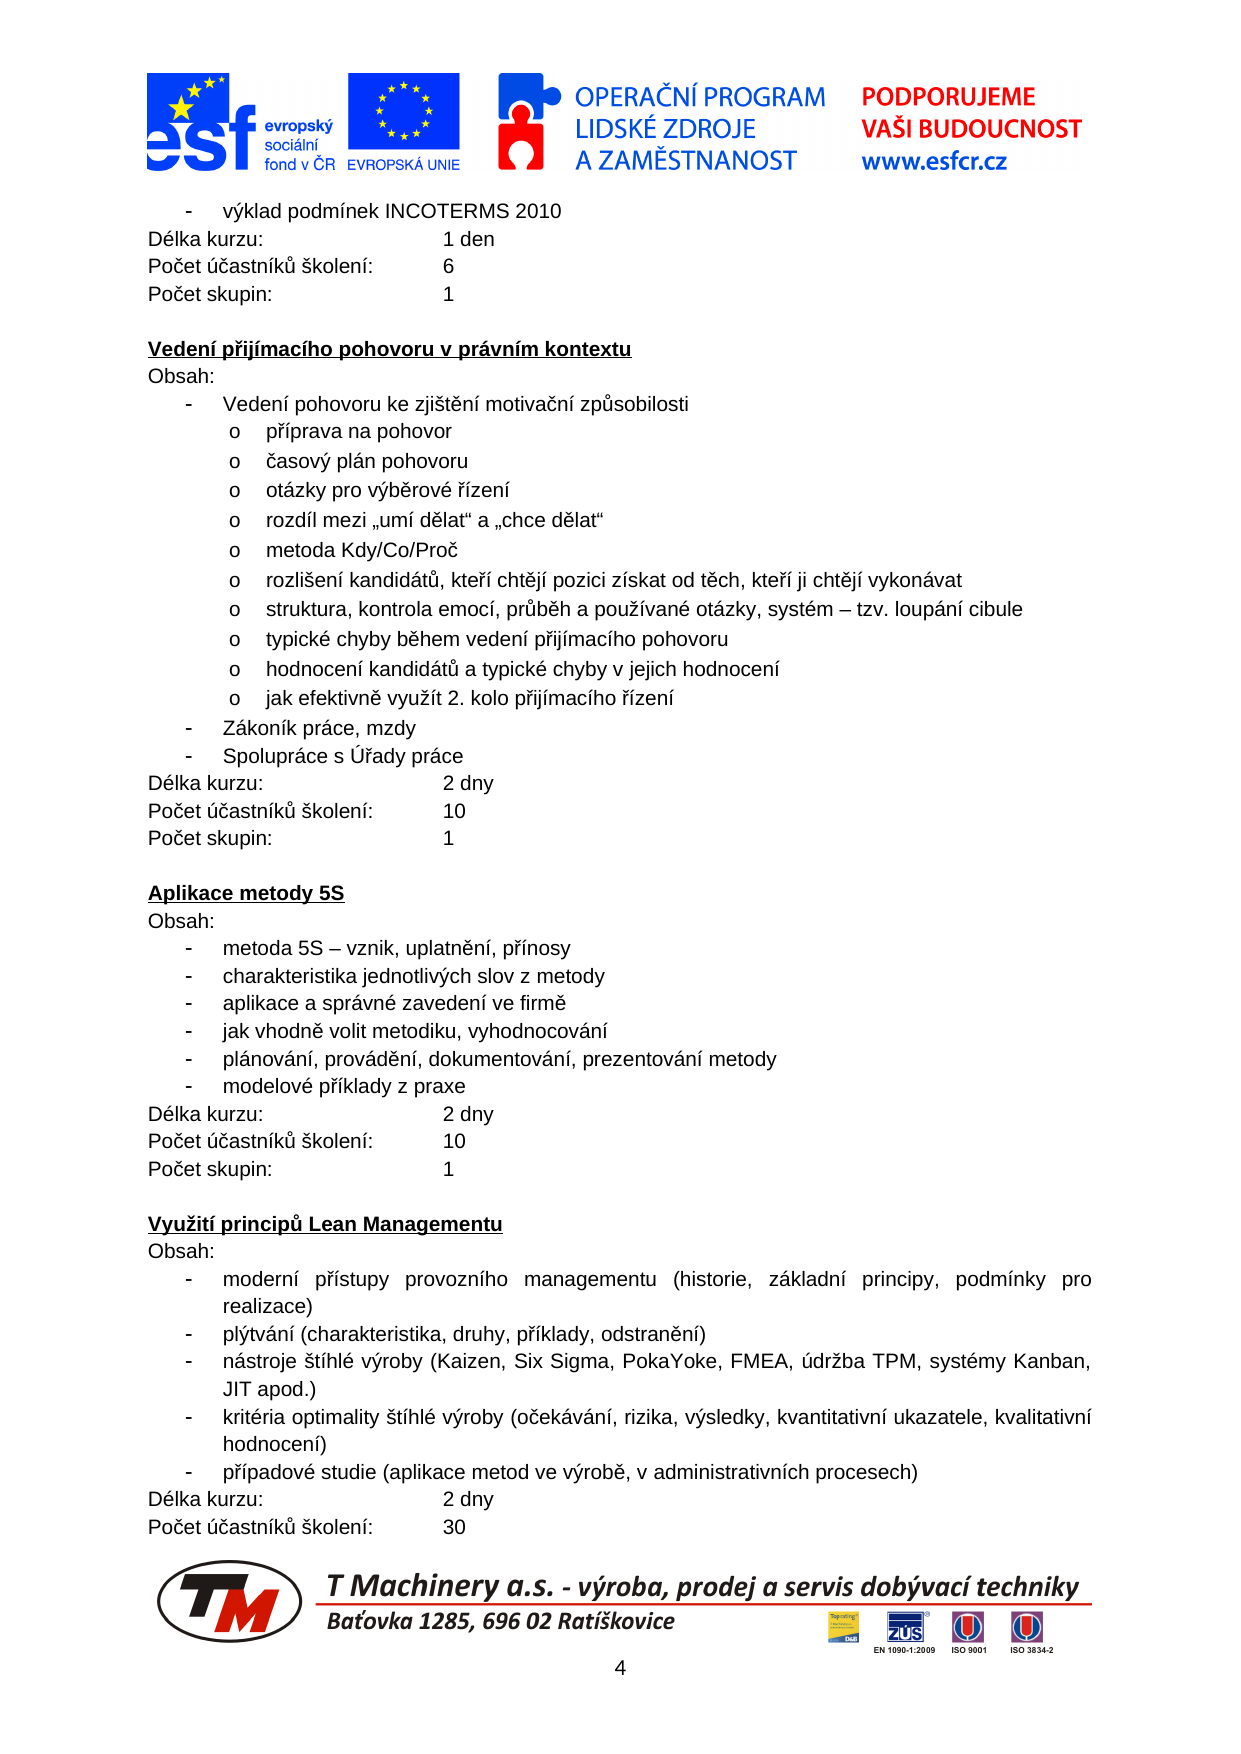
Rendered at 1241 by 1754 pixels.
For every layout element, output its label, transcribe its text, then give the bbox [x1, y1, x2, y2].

list typické chyby během vedení přijímacího pohovoru [228, 627, 1093, 653]
picture [148, 1551, 1092, 1653]
text Vedení přijímacího pohovoru v právním kontextu [148, 336, 1093, 360]
text Počet účastníků školení: 6 [148, 254, 1093, 278]
text Počet účastníků školení: 10 [148, 1129, 1093, 1153]
list rozdíl mezi „umí dělat“ a „chce dělat“ [228, 508, 1093, 534]
list výklad podmínek INCOTERMS 2010 [185, 199, 1093, 223]
text Délka kurzu: 2 dny [148, 771, 1093, 795]
text Obsah: [148, 364, 1093, 388]
text Využití principů Lean Managementu [148, 1212, 1093, 1236]
list časový plán pohovoru [228, 449, 1093, 474]
list plýtvání (charakteristika, druhy, příklady, odstranění) [185, 1322, 1093, 1346]
list nástroje štíhlé výroby (Kaizen, Six Sigma, PokaYoke, FMEA, údržba TPM, systémy Kanban, JIT apod.) [185, 1349, 1093, 1401]
text Počet skupin: 1 [148, 826, 1093, 850]
list plánování, provádění, dokumentování, prezentování metody [185, 1046, 1093, 1071]
text Počet účastníků školení: 30 [148, 1515, 1093, 1539]
list hodnocení kandidátů a typické chyby v jejich hodnocení [228, 656, 1093, 682]
list metoda Kdy/Co/Proč [228, 538, 1093, 563]
list charakteristika jednotlivých slov z metody [185, 964, 1093, 988]
text Délka kurzu: 1 den [148, 226, 1093, 250]
text Obsah: [148, 908, 1093, 932]
list Zákoník práce, mzdy [185, 716, 1093, 740]
list případové studie (aplikace metod ve výrobě, v administrativních procesech) [185, 1459, 1093, 1484]
list Spolupráce s Úřady práce [185, 743, 1093, 767]
list otázky pro výběrové řízení [228, 478, 1093, 504]
text Počet účastníků školení: 10 [148, 798, 1093, 822]
text Aplikace metody 5S [148, 881, 1093, 905]
list příprava na pohovor [228, 419, 1093, 445]
list rozlišení kandidátů, kteří chtějí pozici získat od těch, kteří ji chtějí vykonávat [228, 567, 1093, 593]
list struktura, kontrola emocí, průběh a používané otázky, systém – tzv. loupání cibule [228, 597, 1093, 623]
text Počet skupin: 1 [148, 1157, 1093, 1181]
list Vedení pohovoru ke zjištění motivační způsobilosti [185, 391, 1093, 415]
text Délka kurzu: 2 dny [148, 1487, 1093, 1511]
text Počet skupin: 1 [148, 281, 1093, 305]
list kritéria optimality štíhlé výroby (očekávání, rizika, výsledky, kvantitativní ukazatele, kvalitativní hodnocení) [185, 1404, 1093, 1456]
text Délka kurzu: 2 dny [148, 1102, 1093, 1126]
list moderní přístupy provozního managementu (historie, základní principy, podmínky pro realizace) [185, 1267, 1093, 1318]
picture [147, 73, 1082, 171]
list jak vhodně volit metodiku, vyhodnocování [185, 1019, 1093, 1043]
list jak efektivně využít 2. kolo přijímacího řízení [228, 686, 1093, 712]
list metoda 5S – vznik, uplatnění, přínosy [185, 936, 1093, 960]
text Obsah: [148, 1239, 1093, 1263]
list aplikace a správné zavedení ve firmě [185, 991, 1093, 1015]
list modelové příklady z praxe [185, 1074, 1093, 1098]
